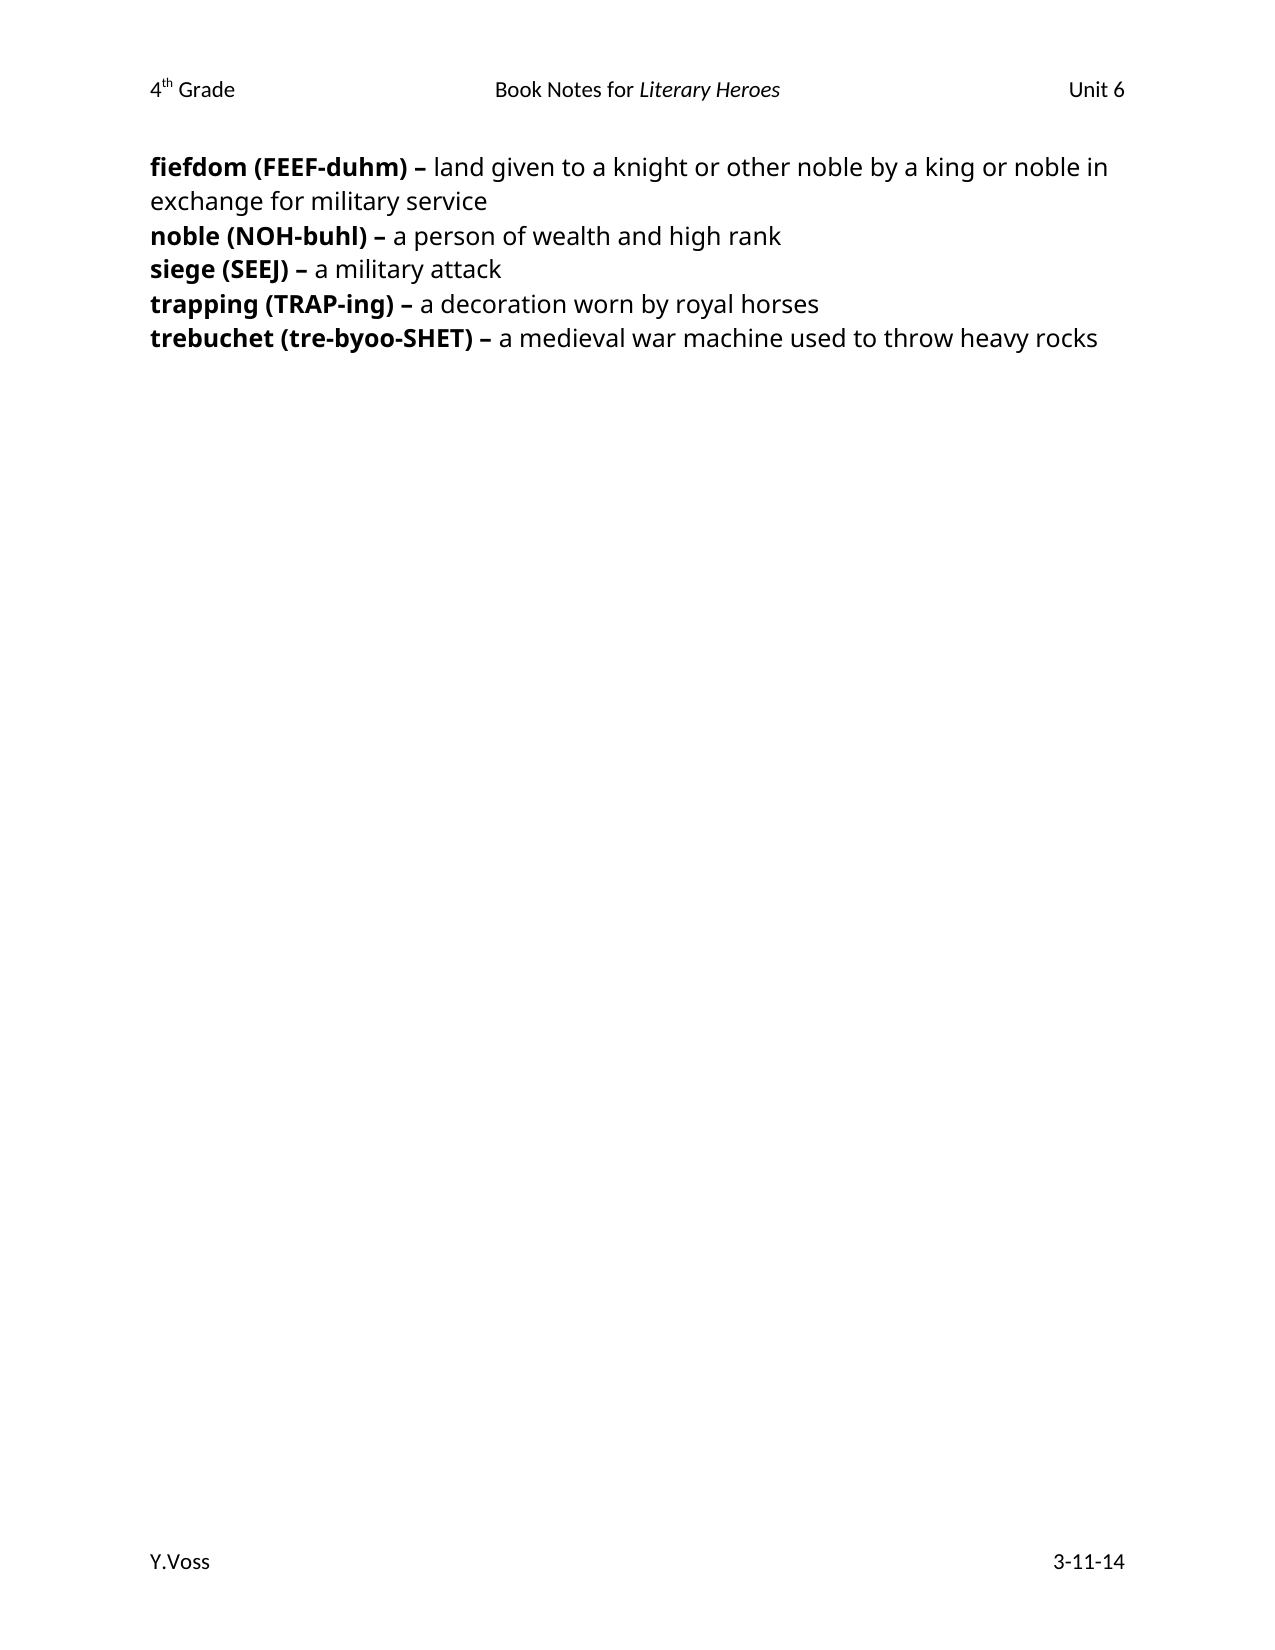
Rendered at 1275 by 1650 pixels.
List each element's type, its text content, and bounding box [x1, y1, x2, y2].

text trebuchet (tre-byoo-SHET) – a medieval war machine used to throw heavy rocks [150, 320, 1125, 354]
text trapping (TRAP-ing) – a decoration worn by royal horses [150, 286, 1125, 320]
text fiefdom (FEEF-duhm) – land given to a knight or other noble by a king or noble in exchange for military service [150, 150, 1125, 218]
text siege (SEEJ) – a military attack [150, 252, 1125, 286]
text noble (NOH-buhl) – a person of wealth and high rank [150, 218, 1125, 252]
